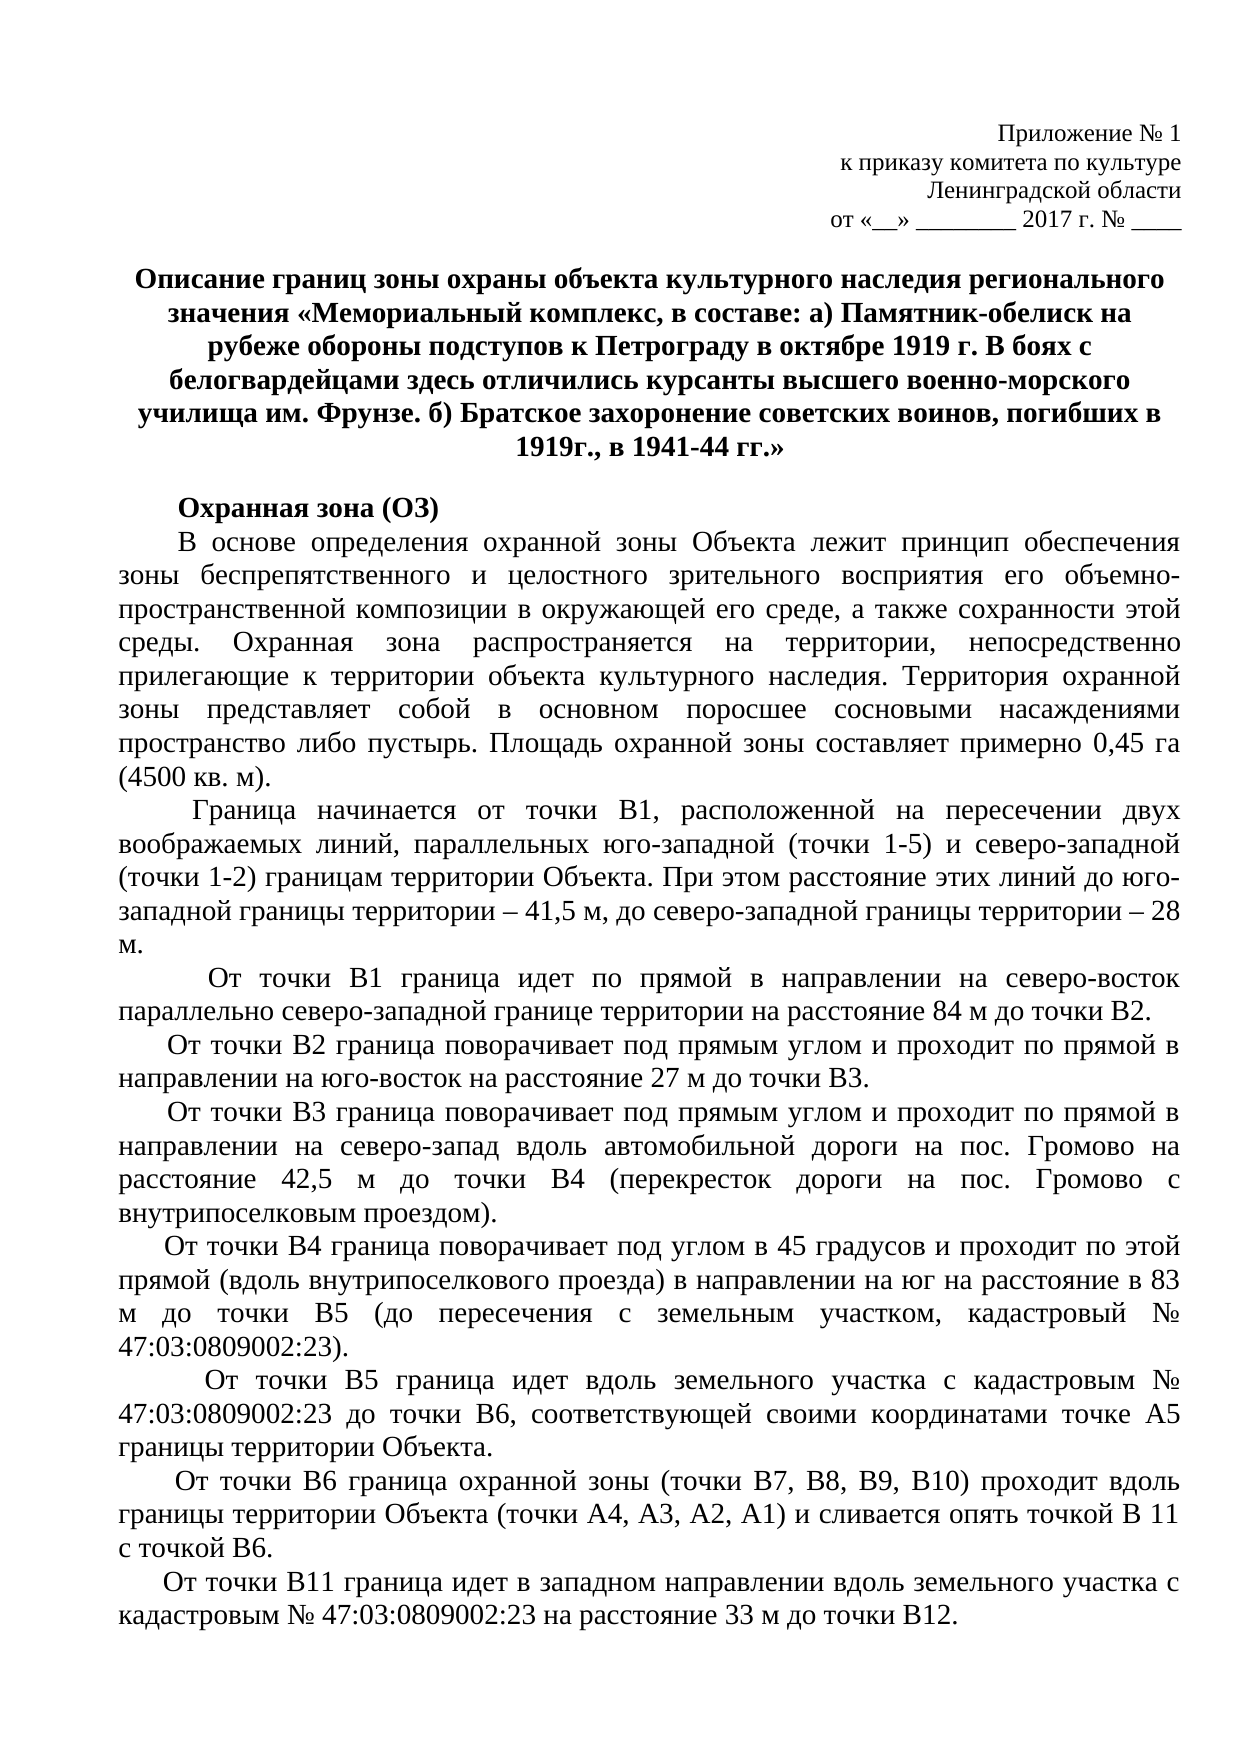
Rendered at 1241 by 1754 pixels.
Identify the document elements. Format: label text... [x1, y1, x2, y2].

text В основе определения охранной зоны Объекта лежит принцип обеспечения зоны беспрепятственного и целостного зрительного восприятия его объемно-пространственной композиции в окружающей его среде, а также сохранности этой среды. Охранная зона распространяется на территории, непосредственно прилегающие к территории объекта культурного наследия. Территория охранной зоны представляет собой в основном поросшее сосновыми насаждениями пространство либо пустырь. Площадь охранной зоны составляет примерно 0,45 га (4500 кв. м). [118, 524, 1181, 792]
text Ленинградской области [118, 176, 1181, 204]
text Приложение № 1 [118, 118, 1181, 147]
text От точки В1 граница идет по прямой в направлении на северо-восток параллельно северо-западной границе территории на расстояние до точки В2. [118, 960, 1181, 1027]
text От точки В6 граница охранной зоны (точки В7, В8, В9, В10) проходит вдоль границы территории Объекта (точки А4, А3, А2, А1) и сливается опять точкой В 11 с точкой В6. [118, 1463, 1181, 1564]
text Описание границ зоны охраны объекта культурного наследия регионального значения «Мемориальный комплекс, в составе: а) Памятник-обелиск на рубеже обороны подступов к Петрограду в октябре 1919 г. В боях с белогвардейцами здесь отличились курсанты высшего военно-морского училища им. Фрунзе. б) Братское захоронение советских воинов, погибших в 1919г., в 1941-44 гг.» [118, 261, 1181, 462]
text Граница начинается от точки В1, расположенной на пересечении двух воображаемых линий, параллельных юго-западной (точки 1-5) и северо-западной (точки 1-2) границам территории Объекта. При этом расстояние этих линий до юго-западной границы территории – , до северо-западной границы территории – . [118, 792, 1181, 960]
text к приказу комитета по культуре [118, 147, 1181, 176]
text от «__» ________ 2017 г. № ____ [118, 204, 1181, 233]
text Охранная зона (ОЗ) [118, 490, 1181, 524]
text От точки В3 граница поворачивает под прямым углом и проходит по прямой в направлении на северо-запад вдоль автомобильной дороги на пос. Громово на расстояние до точки В4 (перекресток дороги на пос. Громово с внутрипоселковым проездом). [118, 1094, 1181, 1228]
text От точки В5 граница идет вдоль земельного участка с кадастровым № 47:03:0809002:23 до точки В6, соответствующей своими координатами точке А5 границы территории Объекта. [118, 1362, 1181, 1463]
text От точки В2 граница поворачивает под прямым углом и проходит по прямой в направлении на юго-восток на расстояние до точки В3. [118, 1027, 1181, 1094]
text От точки В4 граница поворачивает под углом в 45 градусов и проходит по этой прямой (вдоль внутрипоселкового проезда) в направлении на юг на расстояние в до точки В5 (до пересечения с земельным участком, кадастровый № 47:03:0809002:23). [118, 1228, 1181, 1362]
text От точки В11 граница идет в западном направлении вдоль земельного участка с кадастровым № 47:03:0809002:23 на расстояние до точки В12. [118, 1564, 1181, 1631]
